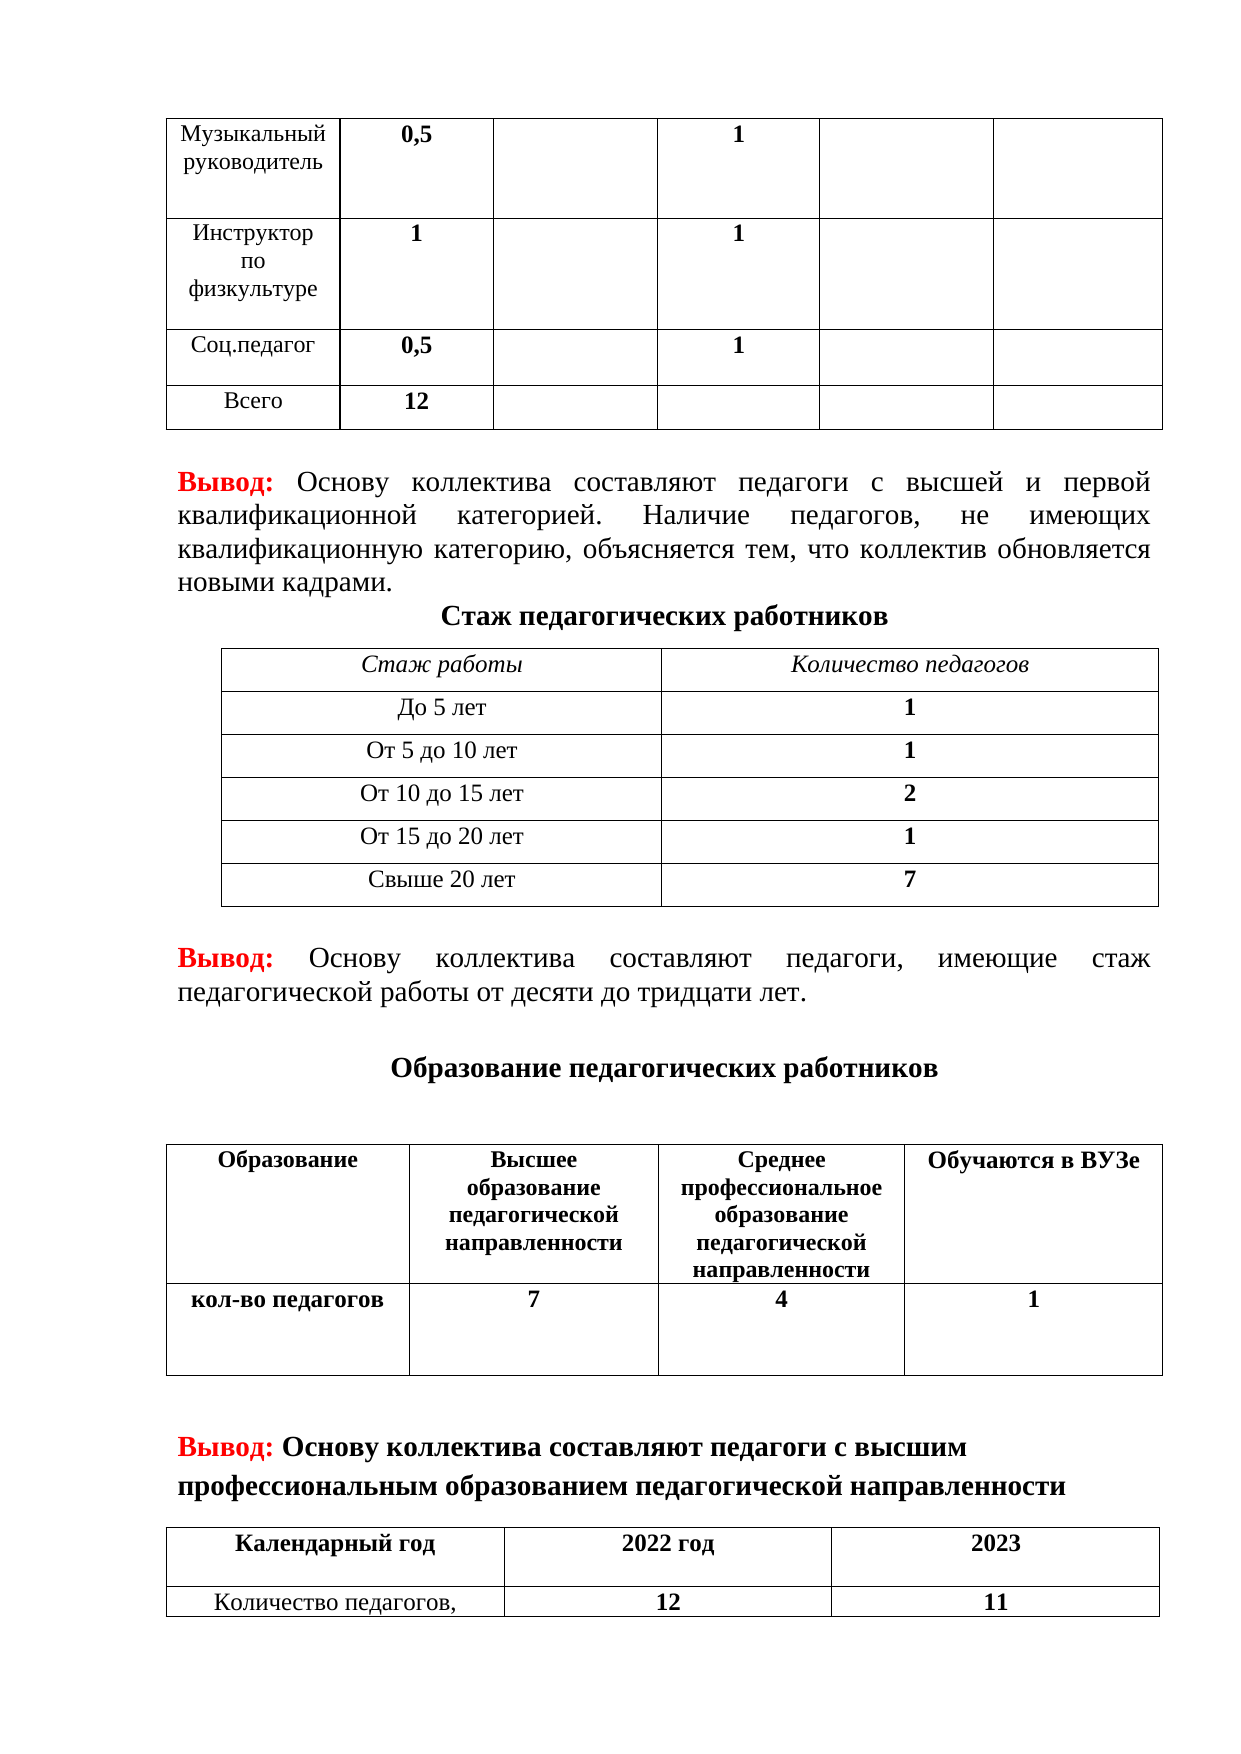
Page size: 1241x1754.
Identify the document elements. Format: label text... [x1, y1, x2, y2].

table_cell 1 [658, 330, 819, 385]
table_cell 11 [832, 1587, 1159, 1616]
table_header Стаж работы [222, 649, 661, 691]
table_cell [494, 219, 657, 329]
table_cell 1 [662, 735, 1158, 777]
table_cell Свыше 20 лет [222, 864, 661, 906]
table_cell 12 [505, 1587, 831, 1616]
table_cell 12 [341, 386, 493, 429]
table_cell кол-во педагогов [167, 1284, 409, 1375]
table_cell Всего [167, 386, 339, 429]
table_cell [494, 386, 657, 429]
text Вывод: Основу коллектива составляют педагоги, имеющие стаж педагогической работы от десяти до тридцати лет. [177, 940, 1152, 1007]
table_cell 1 [658, 119, 819, 217]
table_cell 1 [662, 821, 1158, 863]
table_header 2022 год [505, 1528, 831, 1586]
table_cell 1 [662, 692, 1158, 734]
table_cell [820, 119, 993, 217]
text Вывод: Основу коллектива составляют педагоги с высшей и первой квалификационной категорией. Наличие педагогов, не имеющих квалификационную категорию, объясняется тем, что коллектив обновляется новыми кадрами. [177, 464, 1152, 598]
table_cell 2 [662, 778, 1158, 820]
table_cell [994, 386, 1162, 429]
table_cell До 5 лет [222, 692, 661, 734]
table_cell 7 [662, 864, 1158, 906]
text Образование педагогических работников [177, 1051, 1152, 1084]
table_cell [820, 330, 993, 385]
table_header Количество педагогов [662, 649, 1158, 691]
text Стаж педагогических работников [177, 598, 1152, 631]
table_header Календарный год [167, 1528, 504, 1586]
table_cell 7 [410, 1284, 658, 1375]
table_cell [820, 219, 993, 329]
table_cell [994, 330, 1162, 385]
table_cell [494, 119, 657, 217]
table_header Образование [167, 1145, 409, 1283]
table_header Обучаются в ВУЗе [905, 1145, 1162, 1283]
table_cell Соц.педагог [167, 330, 339, 385]
table_cell Музыкальный руководитель [167, 119, 339, 217]
table_cell [994, 219, 1162, 329]
table_header Высшее образование педагогической направленности [410, 1145, 658, 1283]
text Вывод: Основу коллектива составляют педагоги с высшим профессиональным образованием педагогической направленности [177, 1429, 1152, 1501]
table_cell От 15 до 20 лет [222, 821, 661, 863]
table_cell [658, 386, 819, 429]
table_cell [820, 386, 993, 429]
table_cell 4 [659, 1284, 904, 1375]
table_cell 1 [905, 1284, 1162, 1375]
table_header 2023 [832, 1528, 1159, 1586]
table_cell 0,5 [341, 119, 493, 217]
table_cell [494, 330, 657, 385]
table_cell Инструктор по физкультуре [167, 219, 339, 329]
table_header Среднее профессиональное образование педагогической направленности [659, 1145, 904, 1283]
table_cell От 5 до 10 лет [222, 735, 661, 777]
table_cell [167, 1587, 504, 1616]
table_cell От 10 до 15 лет [222, 778, 661, 820]
table_cell 1 [341, 219, 493, 329]
table_cell 0,5 [341, 330, 493, 385]
table_cell [994, 119, 1162, 217]
table_cell 1 [658, 219, 819, 329]
